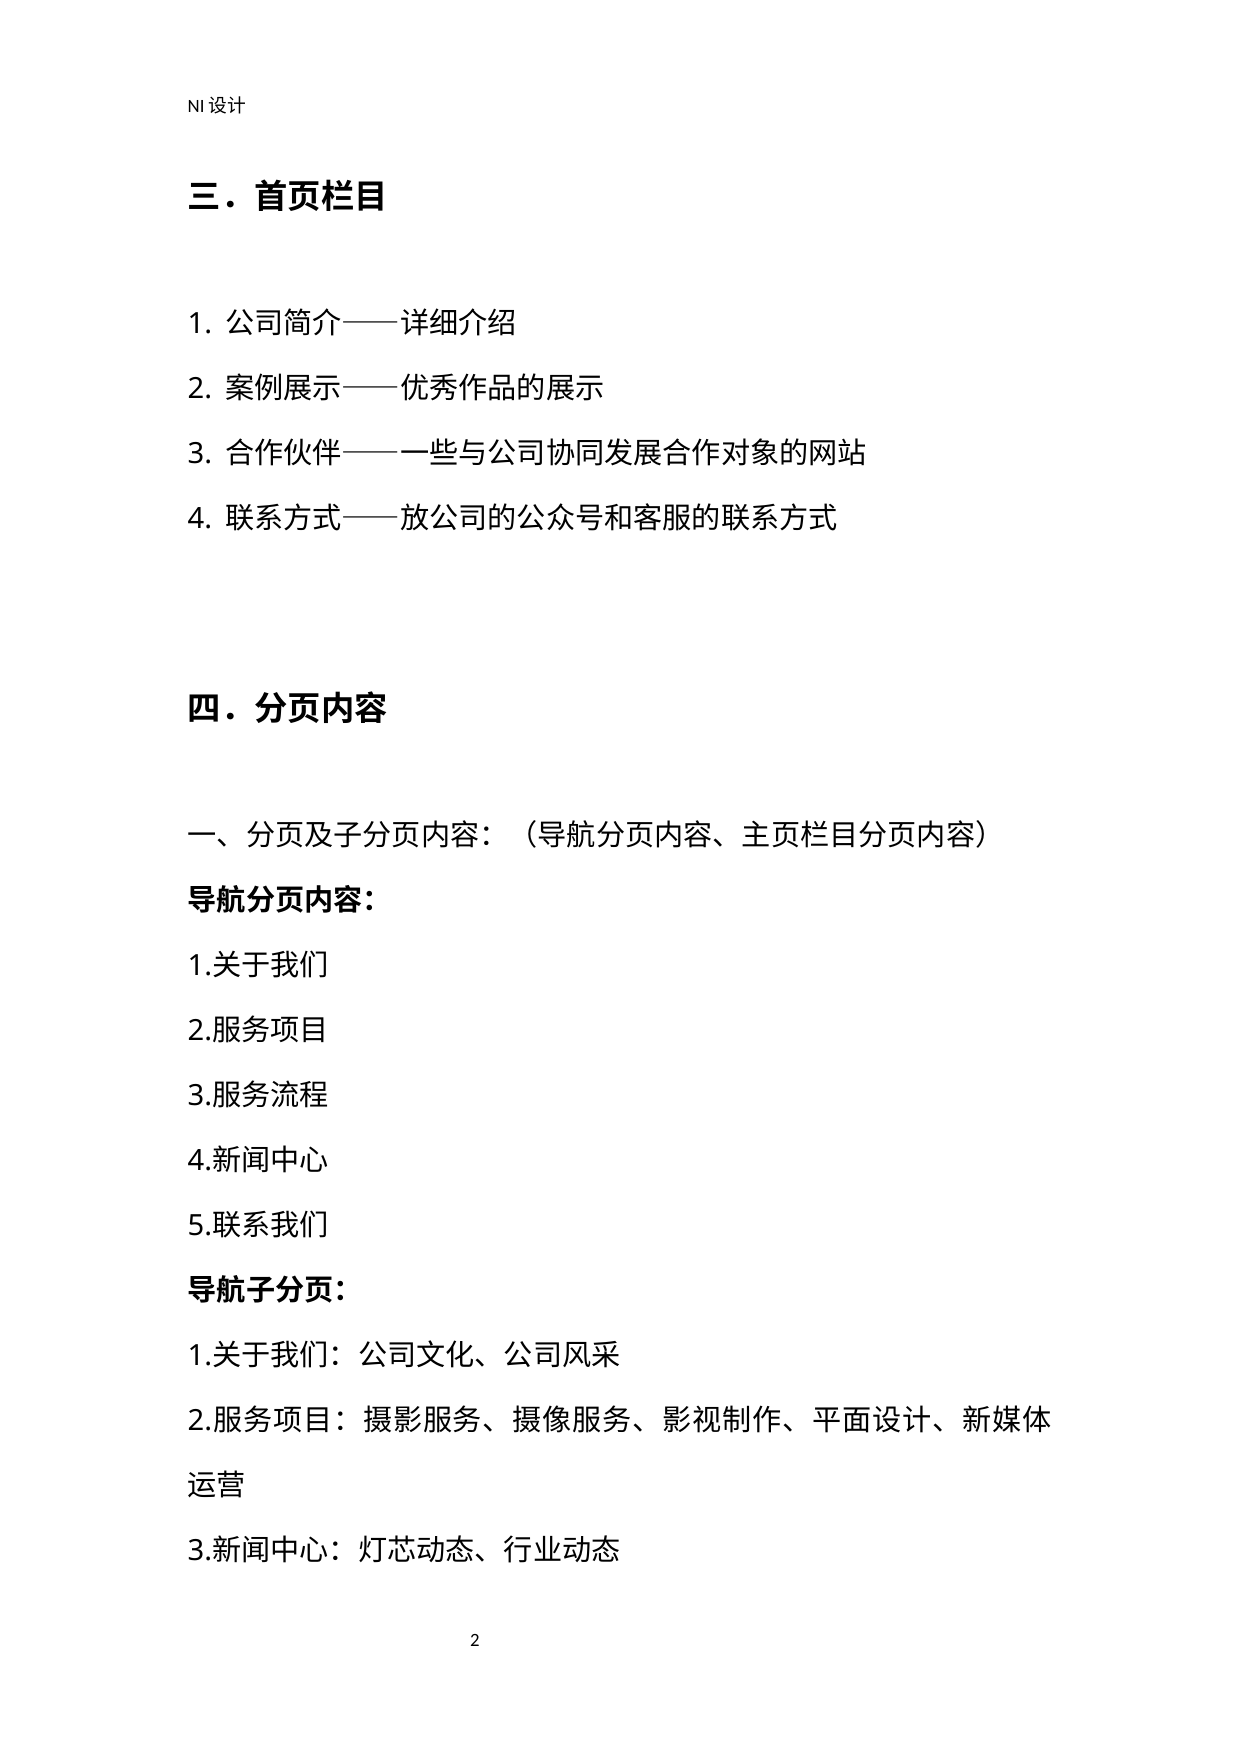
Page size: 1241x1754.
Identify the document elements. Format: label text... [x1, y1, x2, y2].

list 公司简介——详细介绍 [187, 289, 1053, 354]
subtitle 三．首页栏目 [187, 162, 1053, 227]
text 3.服务流程 [187, 1060, 1053, 1125]
text 导航分页内容： [187, 865, 1053, 930]
list 案例展示——优秀作品的展示 [187, 354, 1053, 419]
list 合作伙伴——一些与公司协同发展合作对象的网站 [187, 419, 1053, 484]
text 4.新闻中心 [187, 1125, 1053, 1190]
text 一、分页及子分页内容：（导航分页内容、主页栏目分页内容） [187, 800, 1053, 865]
text 2.服务项目：摄影服务、摄像服务、影视制作、平面设计、新媒体运营 [187, 1385, 1053, 1515]
text 3.新闻中心：灯芯动态、行业动态 [187, 1515, 1053, 1580]
text 导航子分页： [187, 1255, 1053, 1320]
text 1.关于我们：公司文化、公司风采 [187, 1320, 1053, 1385]
text 5.联系我们 [187, 1190, 1053, 1255]
text 2.服务项目 [187, 995, 1053, 1060]
text 1.关于我们 [187, 930, 1053, 995]
subtitle 四．分页内容 [187, 673, 1053, 738]
list 联系方式——放公司的公众号和客服的联系方式 [187, 484, 1053, 549]
